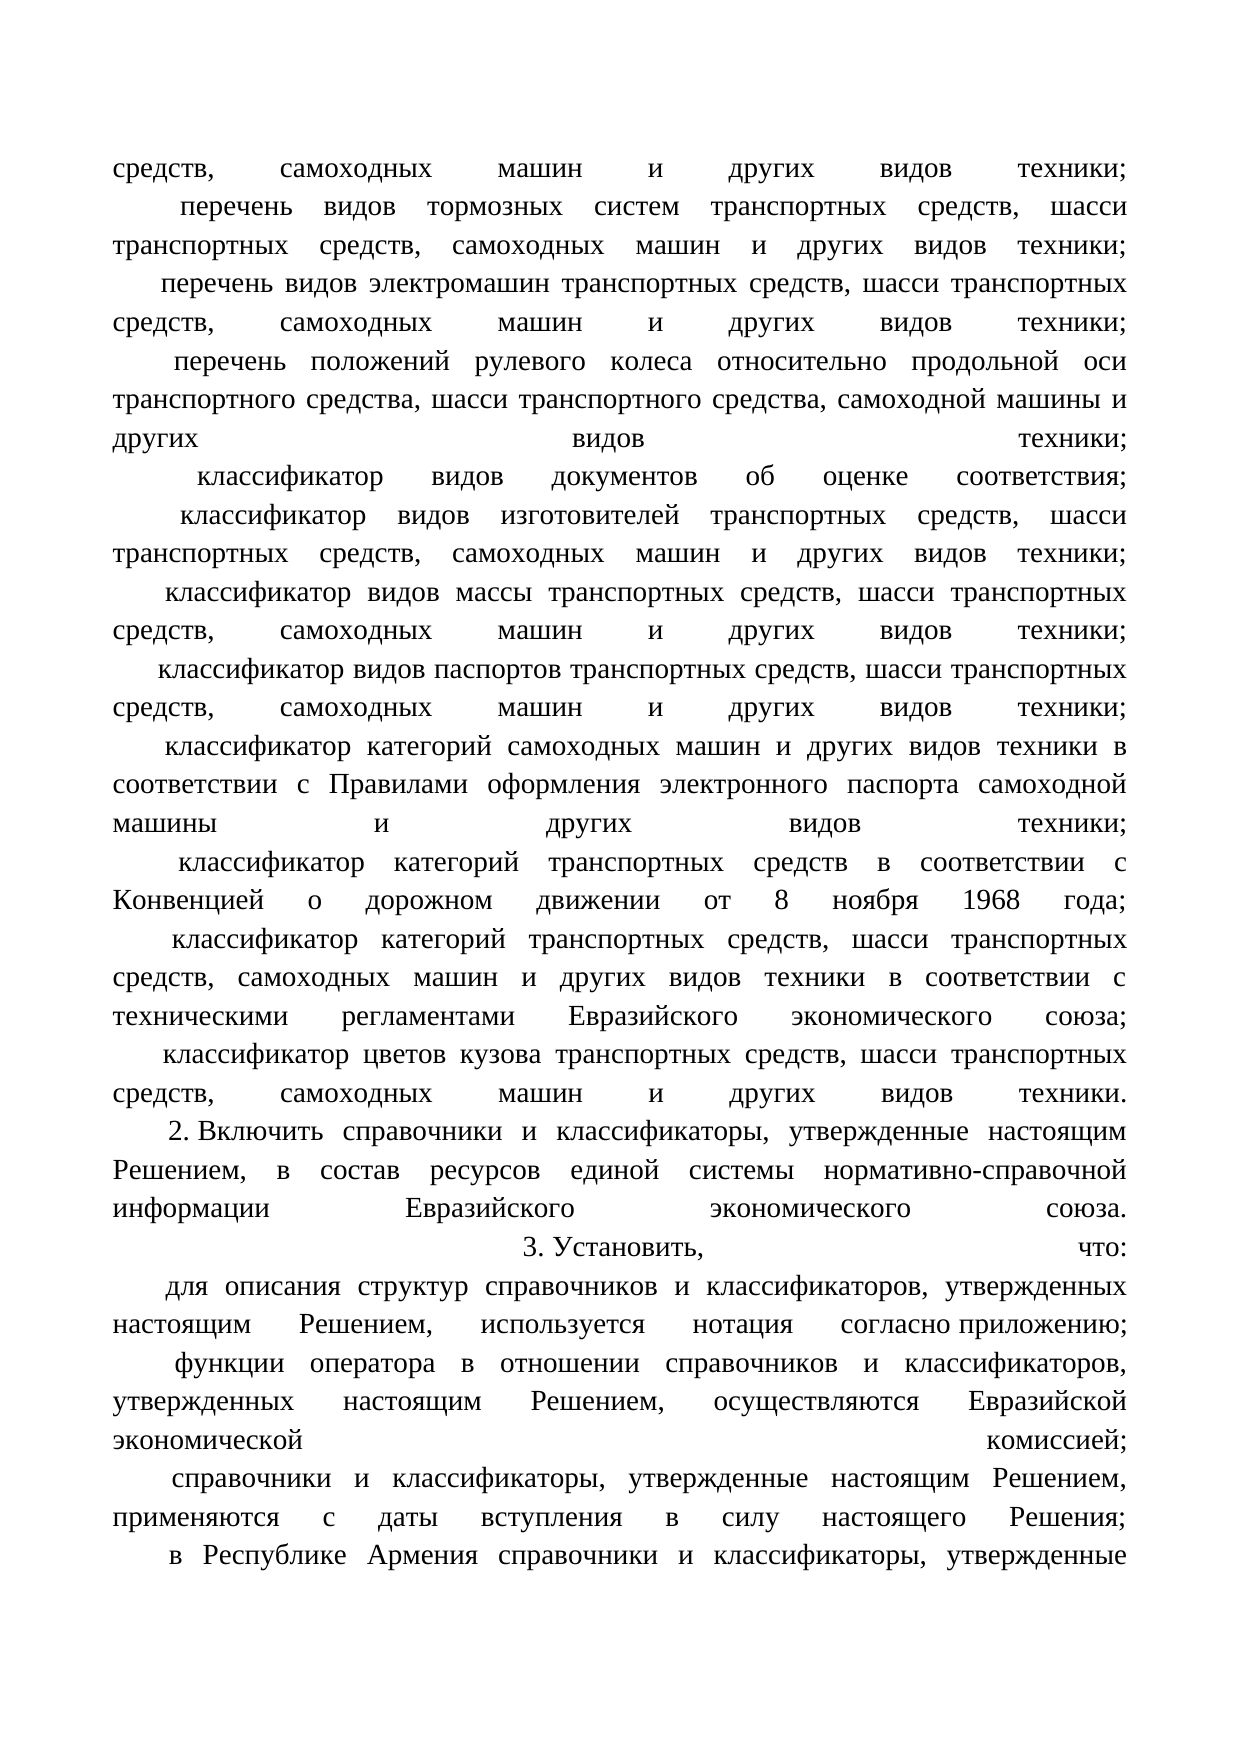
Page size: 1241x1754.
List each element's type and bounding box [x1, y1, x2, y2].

text [112, 150, 1128, 1571]
